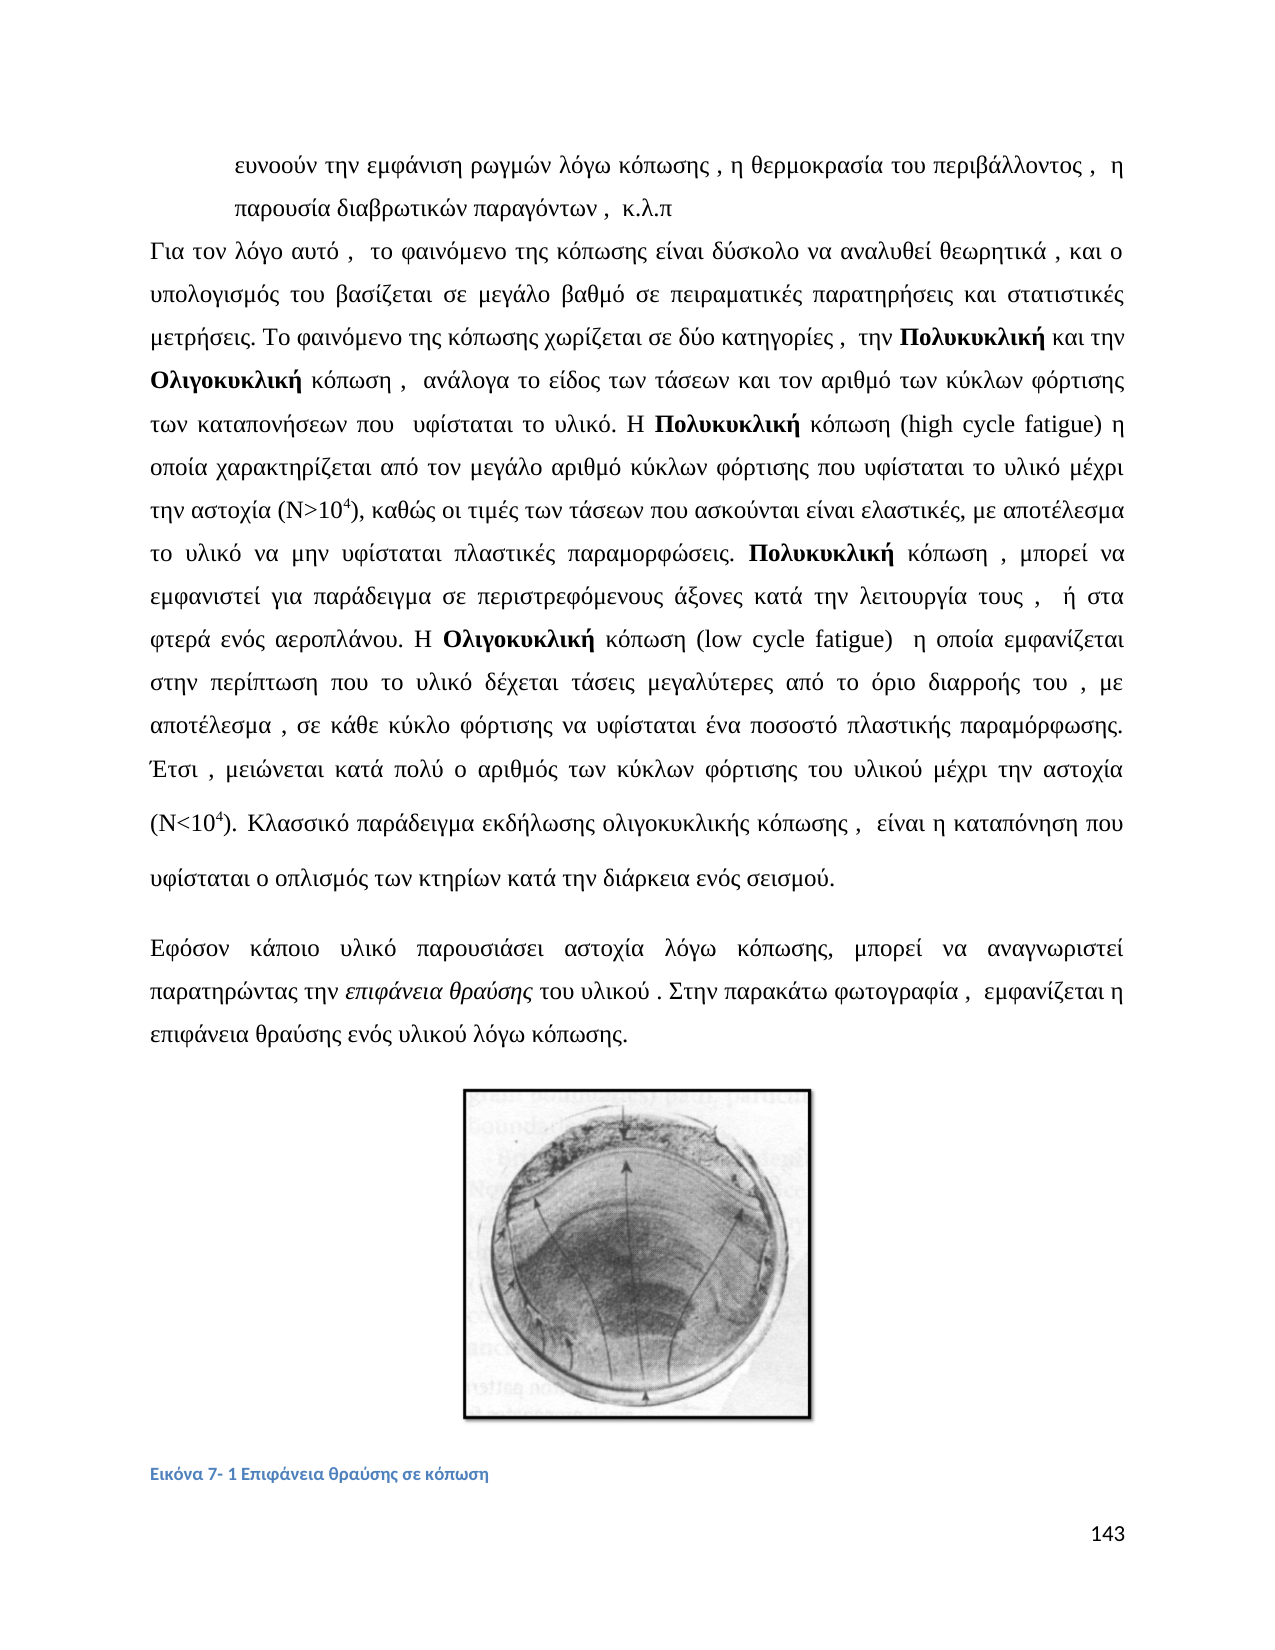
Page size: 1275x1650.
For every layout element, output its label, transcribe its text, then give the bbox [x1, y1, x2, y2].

text Εικόνα 7- 1 Επιφάνεια θραύσης σε κόπωση [150, 1462, 1125, 1485]
text Εφόσον κάποιο υλικό παρουσιάσει αστοχία λόγω κόπωσης, μπορεί να αναγνωριστεί παρατηρώντας την επιφάνεια θραύσης του υλικού . Στην παρακάτω φωτογραφία , εμφανίζεται η επιφάνεια θραύσης ενός υλικού λόγω κόπωσης. [150, 933, 1125, 1048]
text Για τον λόγο αυτό , το φαινόμενο της κόπωσης είναι δύσκολο να αναλυθεί θεωρητικά , και ο υπολογισμός του βασίζεται σε μεγάλο βαθμό σε πειραματικές παρατηρήσεις και στατιστικές μετρήσεις. Το φαινόμενο της κόπωσης χωρίζεται σε δύο κατηγορίες , την Πολυκυκλική και την Ολιγοκυκλική κόπωση , ανάλογα το είδος των τάσεων και τον αριθμό των κύκλων φόρτισης των καταπονήσεων που υφίσταται το υλικό. Η Πολυκυκλική κόπωση (high cycle fatigue) η οποία χαρακτηρίζεται από τον μεγάλο αριθμό κύκλων φόρτισης που υφίσταται το υλικό μέχρι την αστοχία (Ν>104), καθώς οι τιμές των τάσεων που ασκούνται είναι ελαστικές, με αποτέλεσμα το υλικό να μην υφίσταται πλαστικές παραμορφώσεις. Πολυκυκλική κόπωση , μπορεί να εμφανιστεί για παράδειγμα σε περιστρεφόμενους άξονες κατά την λειτουργία τους , ή στα φτερά ενός αεροπλάνου. Η Ολιγοκυκλική κόπωση (low cycle fatigue) η οποία εμφανίζεται στην περίπτωση που το υλικό δέχεται τάσεις μεγαλύτερες από το όριο διαρροής του , με αποτέλεσμα , σε κάθε κύκλο φόρτισης να υφίσταται ένα ποσοστό πλαστικής παραμόρφωσης. Έτσι , μειώνεται κατά πολύ ο αριθμός των κύκλων φόρτισης του υλικού μέχρι την αστοχία (Ν<104). Κλασσικό παράδειγμα εκδήλωσης ολιγοκυκλικής κόπωσης , είναι η καταπόνηση που υφίσταται ο οπλισμός των κτηρίων κατά την διάρκεια ενός σεισμού. [150, 236, 1125, 894]
picture [451, 1083, 824, 1427]
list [197, 150, 1125, 222]
